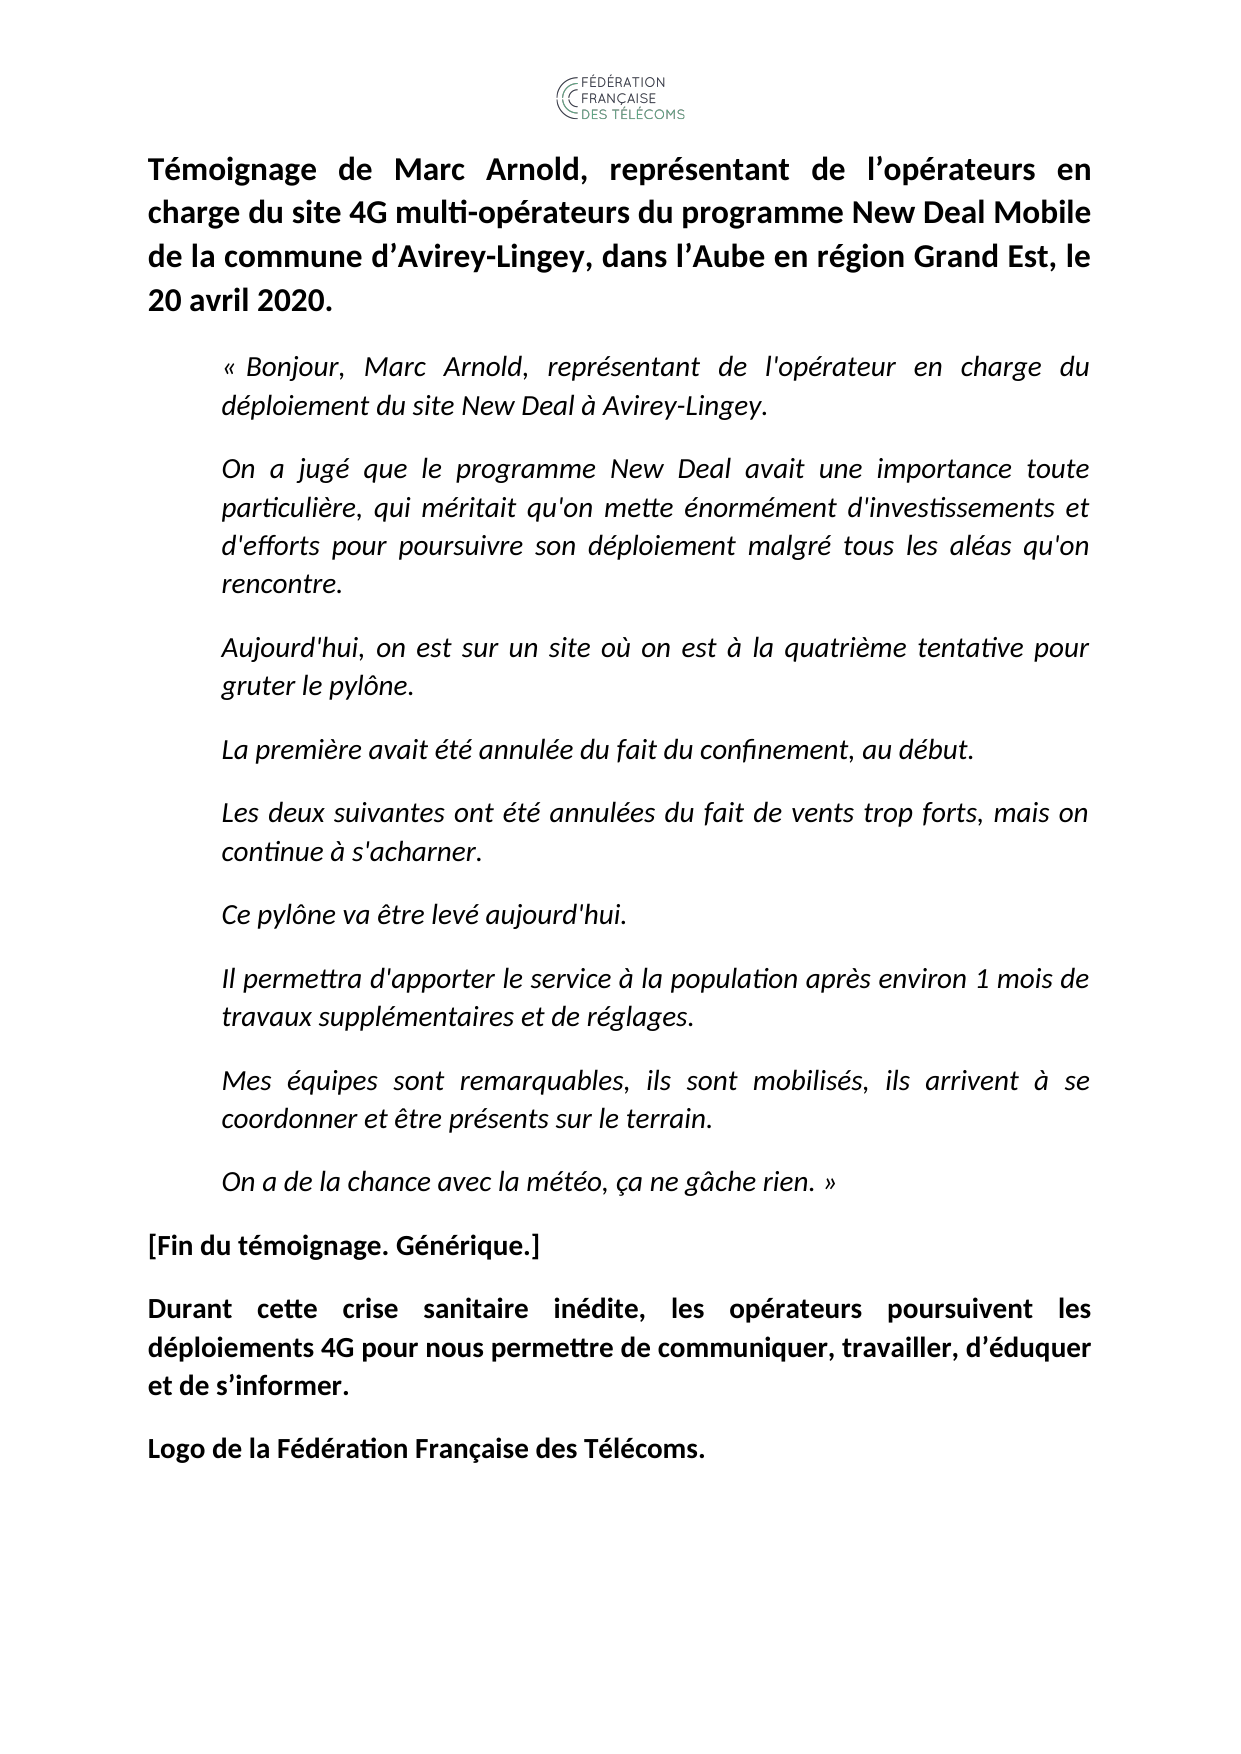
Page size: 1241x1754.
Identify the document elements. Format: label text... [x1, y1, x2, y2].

title Témoignage de Marc Arnold, représentant de l’opérateurs en charge du site 4G multi-opérateurs du programme New Deal Mobile de la commune d’Avirey-Lingey, dans l’Aube en région Grand Est, le 20 avril 2020. [148, 148, 1093, 320]
text [Fin du témoignage. Générique.] [148, 1227, 1093, 1262]
text On a de la chance avec la météo, ça ne gâche rien. » [221, 1163, 1093, 1199]
text Logo de la Fédération Française des Télécoms. [148, 1431, 1093, 1466]
picture [555, 73, 686, 121]
text On a jugé que le programme New Deal avait une importance toute particulière, qui méritait qu'on mette énormément d'investissements et d'efforts pour poursuivre son déploiement malgré tous les aléas qu'on rencontre. [221, 450, 1093, 601]
text Durant cette crise sanitaire inédite, les opérateurs poursuivent les déploiements 4G pour nous permettre de communiquer, travailler, d’éduquer et de s’informer. [148, 1290, 1093, 1403]
text Les deux suivantes ont été annulées du fait de vents trop forts, mais on continue à s'acharner. [221, 794, 1093, 868]
text Ce pylône va être levé aujourd'hui. [221, 896, 1093, 932]
text La première avait été annulée du fait du confinement, au début. [221, 731, 1093, 767]
text Aujourd'hui, on est sur un site où on est à la quatrième tentative pour gruter le pylône. [221, 629, 1093, 703]
text « Bonjour, Marc Arnold, représentant de l'opérateur en charge du déploiement du site New Deal à Avirey-Lingey. [221, 348, 1093, 422]
text Il permettra d'apporter le service à la population après environ 1 mois de travaux supplémentaires et de réglages. [221, 960, 1093, 1034]
text Mes équipes sont remarquables, ils sont mobilisés, ils arrivent à se coordonner et être présents sur le terrain. [221, 1062, 1093, 1136]
